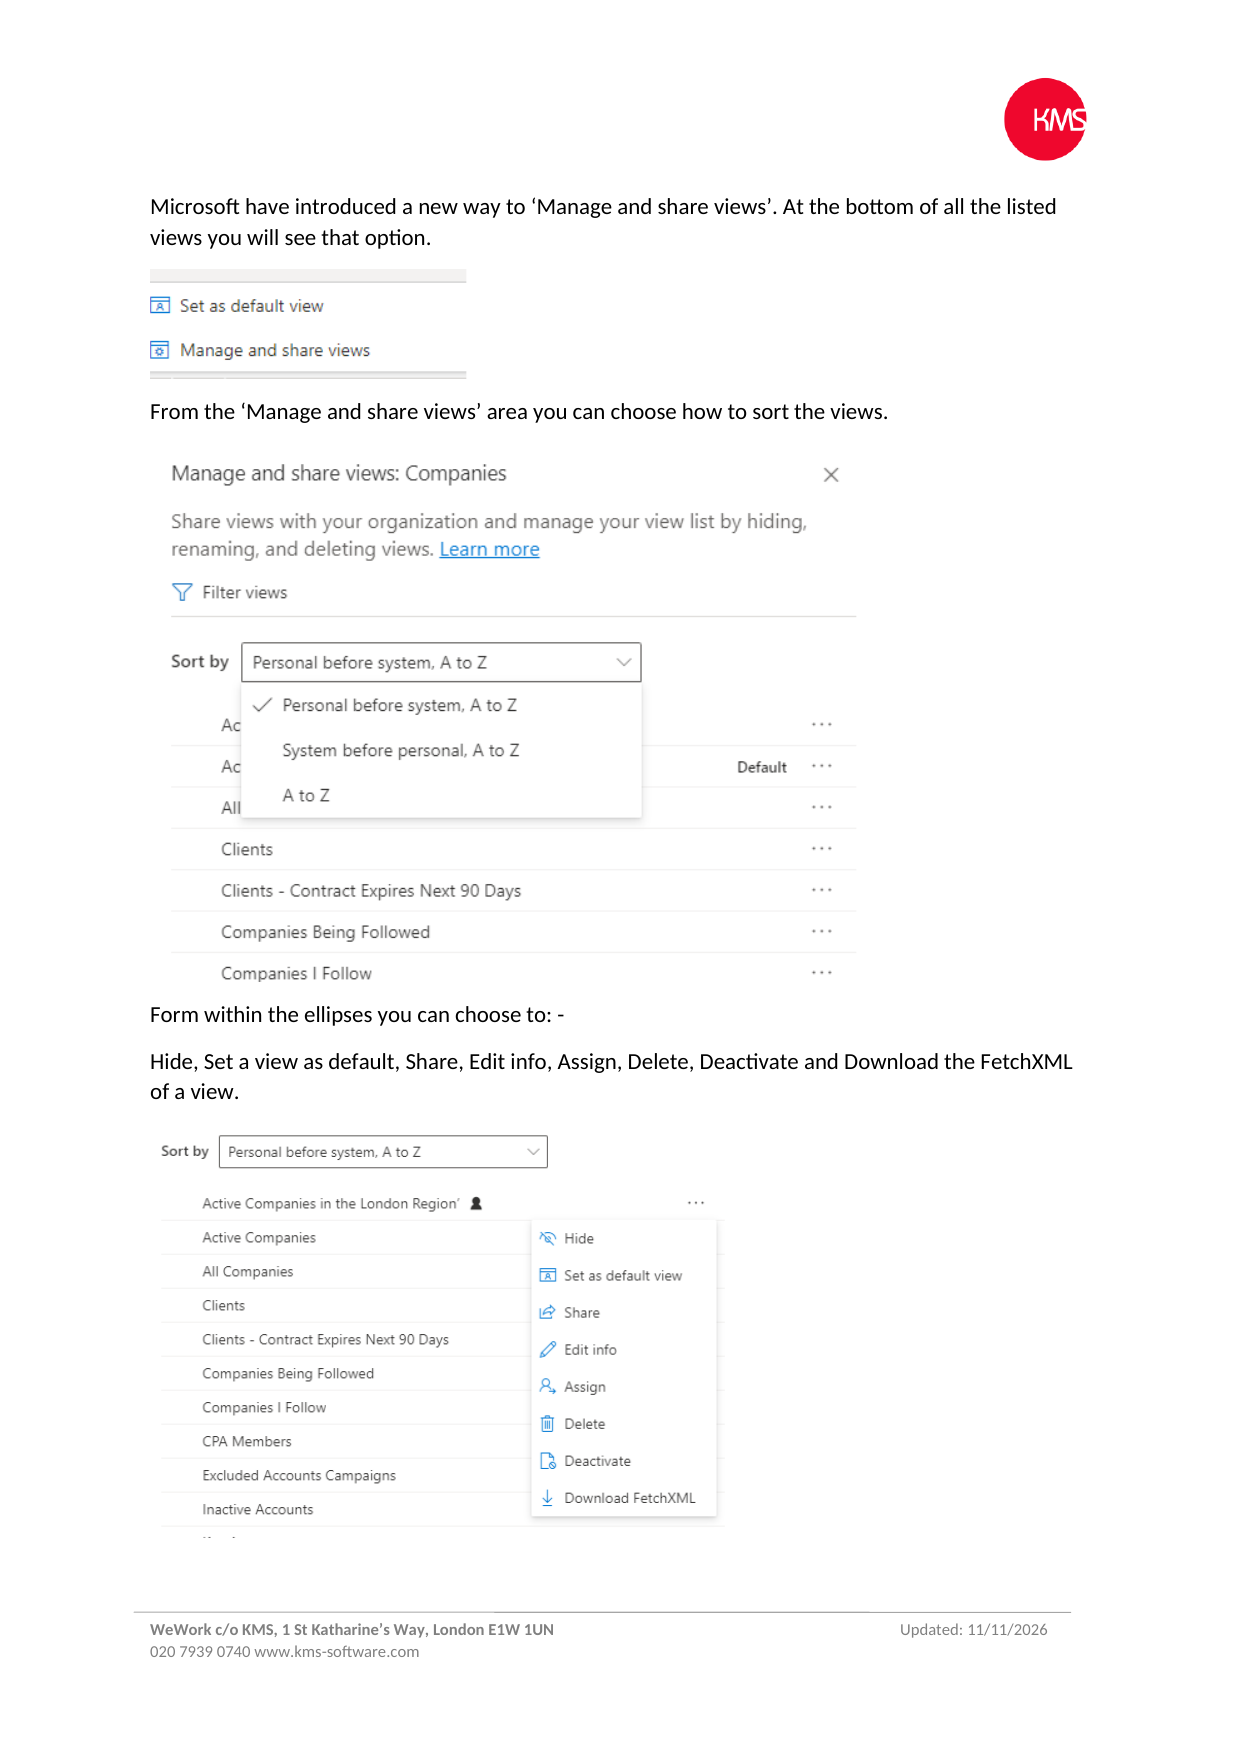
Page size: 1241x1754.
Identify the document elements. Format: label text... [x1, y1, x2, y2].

text Microsoft have introduced a new way to ‘Manage and share views’. At the bottom of all the listed views you will see that option. [150, 192, 1090, 251]
picture [150, 443, 857, 982]
text Form within the ellipses you can choose to: - [150, 1000, 1090, 1028]
text From the ‘Manage and share views’ area you can choose how to sort the views. [150, 397, 1090, 425]
picture [150, 269, 467, 379]
picture [150, 1124, 733, 1538]
text Hide, Set a view as default, Share, Edit info, Assign, Delete, Deactivate and Download the FetchXML of a view. [150, 1047, 1090, 1105]
picture [1000, 73, 1091, 165]
